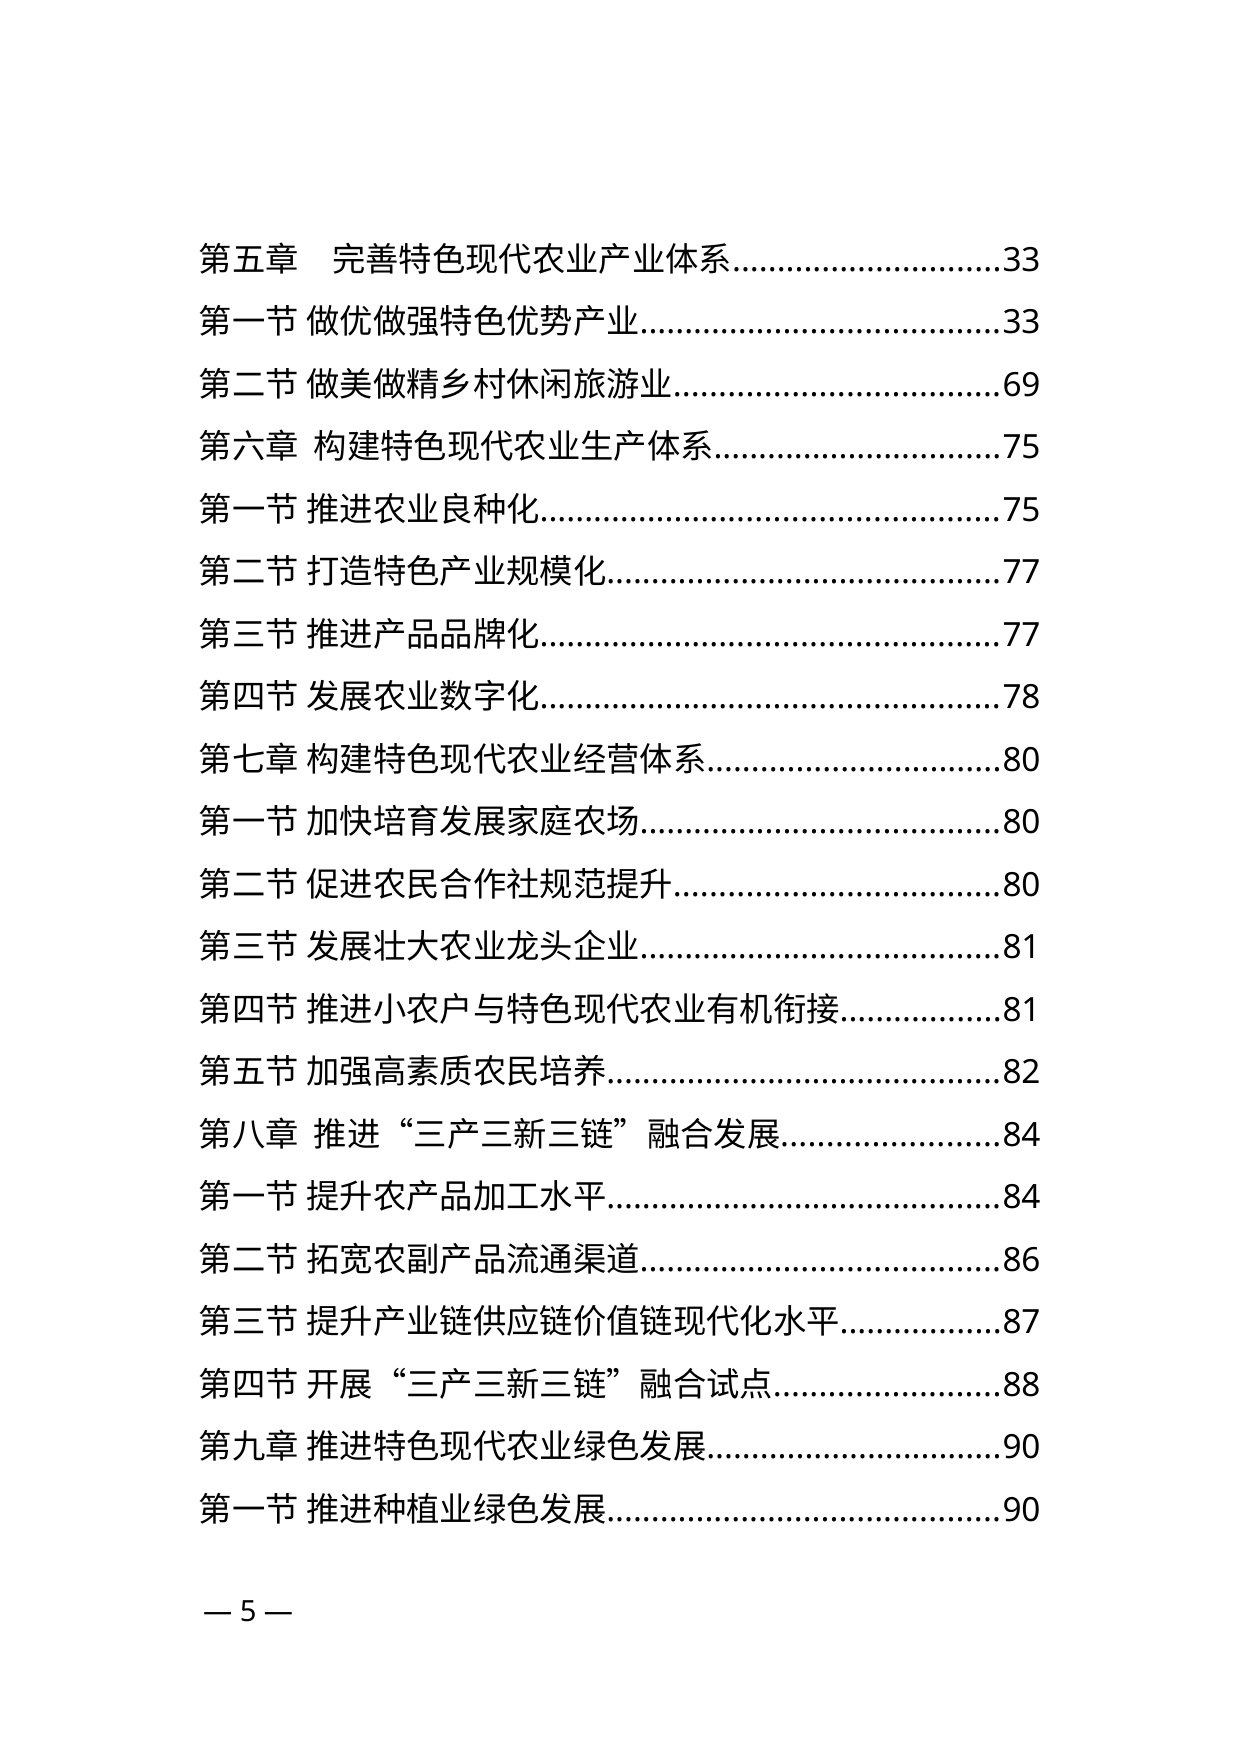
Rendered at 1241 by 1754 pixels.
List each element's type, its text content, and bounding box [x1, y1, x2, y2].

text 第一节 推进农业良种化 75 [199, 471, 1093, 533]
text 第一节 加快培育发展家庭农场 80 [199, 783, 1093, 846]
text 第三节 发展壮大农业龙头企业 81 [199, 908, 1093, 971]
text 第九章 推进特色现代农业绿色发展 90 [199, 1408, 1093, 1471]
text 第四节 发展农业数字化 78 [199, 658, 1093, 721]
text 第二节 促进农民合作社规范提升 80 [199, 846, 1093, 908]
text 第六章 构建特色现代农业生产体系 75 [199, 408, 1093, 471]
text 第一节 提升农产品加工水平 84 [199, 1158, 1093, 1221]
text 第一节 推进种植业绿色发展 90 [199, 1471, 1093, 1533]
text 第五节 加强高素质农民培养 82 [199, 1033, 1093, 1096]
text 第七章 构建特色现代农业经营体系 80 [199, 721, 1093, 783]
text 第五章 完善特色现代农业产业体系 33 [199, 221, 1093, 283]
text 第一节 做优做强特色优势产业 33 [199, 283, 1093, 346]
text 第四节 开展“三产三新三链”融合试点 88 [199, 1346, 1093, 1408]
text 第三节 推进产品品牌化 77 [199, 596, 1093, 658]
text 第二节 拓宽农副产品流通渠道 86 [199, 1221, 1093, 1283]
text 第八章 推进“三产三新三链”融合发展 84 [199, 1096, 1093, 1158]
text 第二节 打造特色产业规模化 77 [199, 533, 1093, 596]
text 第四节 推进小农户与特色现代农业有机衔接 81 [199, 971, 1093, 1033]
text 第二节 做美做精乡村休闲旅游业 69 [199, 346, 1093, 408]
text 第三节 提升产业链供应链价值链现代化水平 87 [199, 1283, 1093, 1346]
